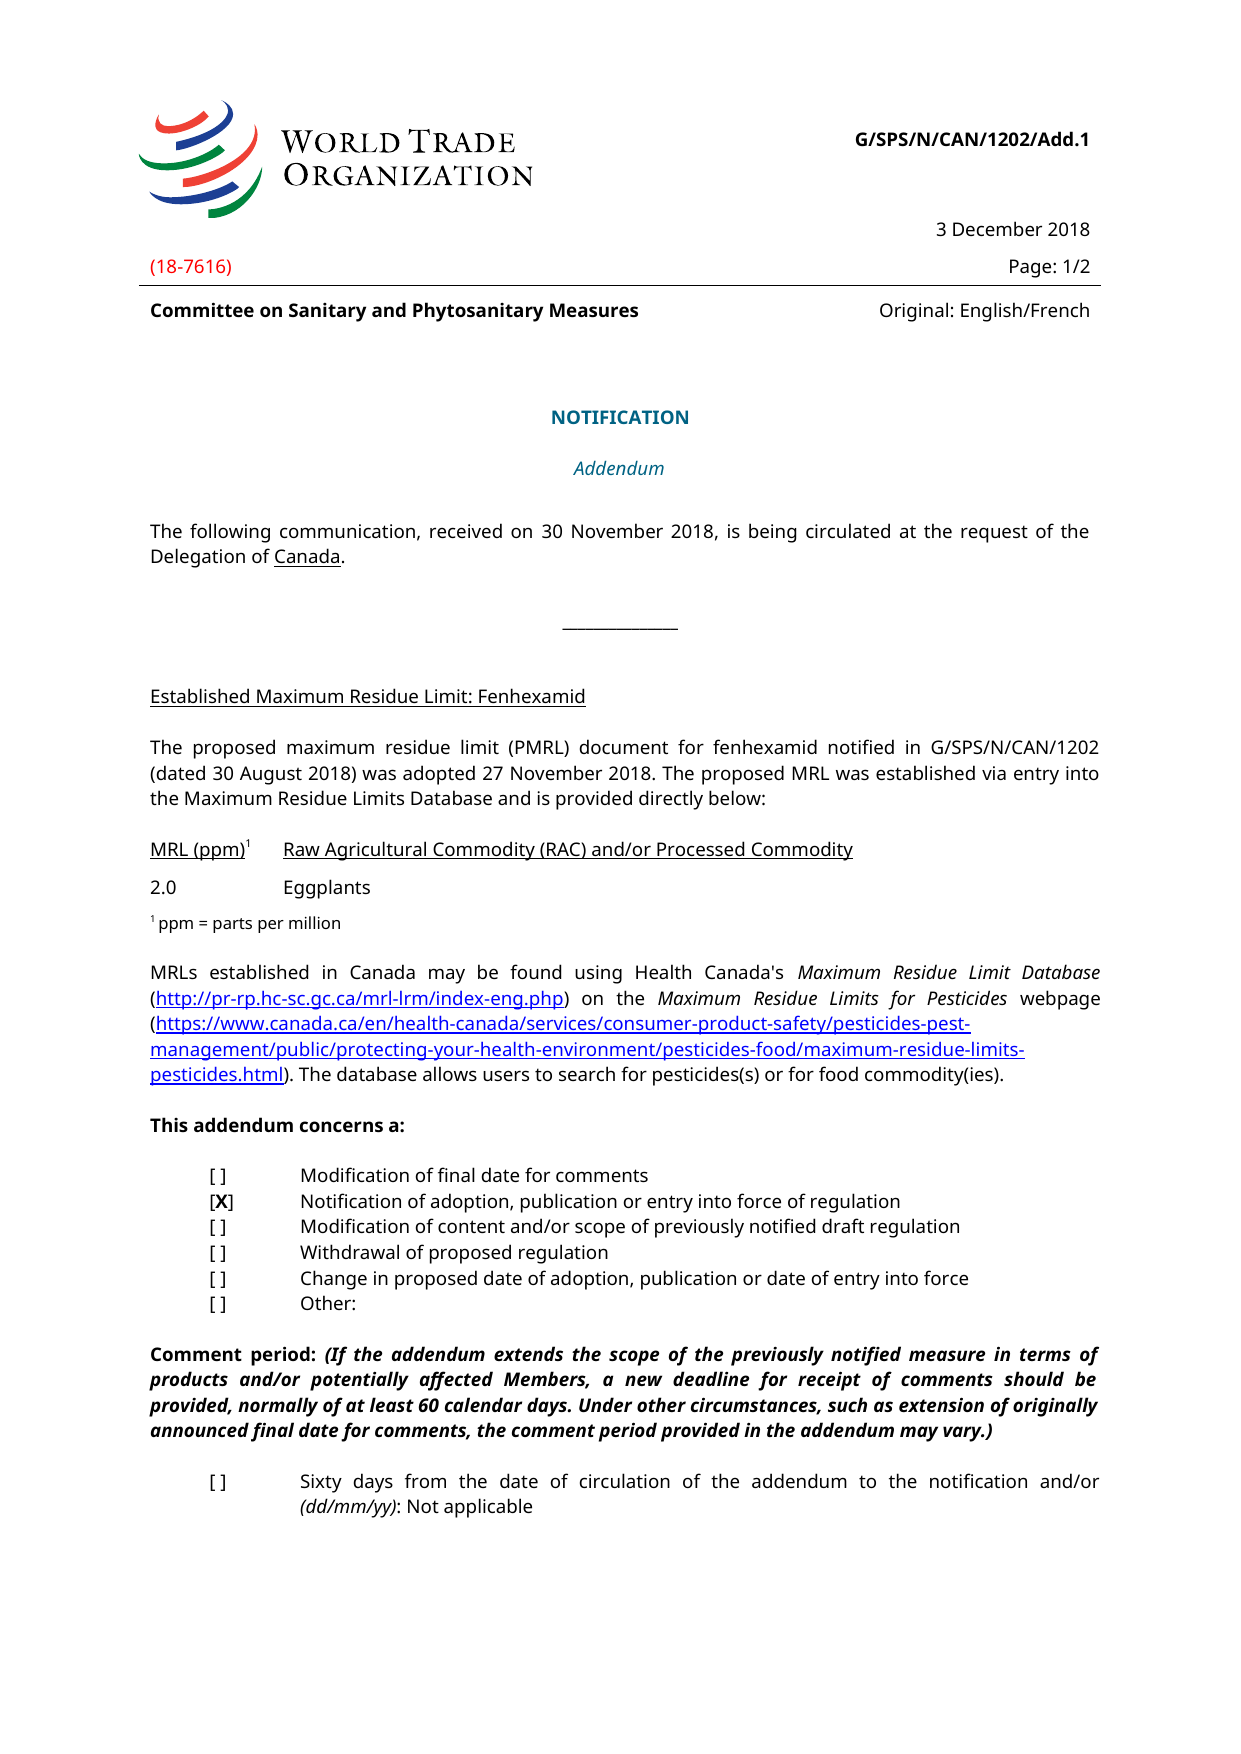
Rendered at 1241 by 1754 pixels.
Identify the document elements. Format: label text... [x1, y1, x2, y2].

text _______________ [150, 607, 1090, 633]
table_cell [ ] Change in proposed date of adoption, publication or date of entry into force [150, 1265, 1113, 1290]
table_cell [ ] Withdrawal of proposed regulation [150, 1239, 1113, 1265]
table_header Established Maximum Residue Limit: Fenhexamid [150, 684, 1113, 734]
table_cell [X] Notification of adoption, publication or entry into force of regulation [150, 1188, 1113, 1214]
title NOTIFICATION [150, 405, 1090, 430]
table_cell [ ] Other: [150, 1290, 1113, 1341]
table_cell [ ] Modification of content and/or scope of previously notified draft regulation [150, 1214, 1113, 1239]
table_cell The proposed maximum residue limit (PMRL) document for fenhexamid notified in G/SPS/N/CAN/1202 (dated 30 August 2018) was adopted 27 November 2018. The proposed MRL was established via entry into the Maximum Residue Limits Database and is provided directly below: MRL (ppm)1 Raw Agricultural Commodity (RAC) and/or Processed Commodity 2.0 Eggplants 1 ppm = parts per million MRLs established in Canada may be found using Health Canada's Maximum Residue Limit Database (http://pr-rp.hc-sc.gc.ca/mrl-lrm/index-eng.php) on the Maximum Residue Limits for Pesticides webpage (https://www.canada.ca/en/health-canada/services/consumer-product-safety/pesticides-pest-management/public/protecting-your-health-environment/pesticides-food/maximum-residue-limits-pesticides.html). The database allows users to search for pesticides(s) or for food commodity(ies). [150, 734, 1113, 1112]
table_cell [ ] Sixty days from the date of circulation of the addendum to the notification and/or (dd/mm/yy): Not applicable [150, 1468, 1113, 1544]
text The following communication, received on 30 November 2018, is being circulated at the request of the Delegation of Canada. [150, 518, 1090, 569]
table_cell This addendum concerns a: [150, 1112, 1113, 1163]
table_cell [ ] Modification of final date for comments [150, 1163, 1113, 1188]
table_cell Comment period: (If the addendum extends the scope of the previously notified measure in terms of products and/or potentially affected Members, a new deadline for receipt of comments should be provided, normally of at least 60 calendar days. Under other circumstances, such as extension of originally announced final date for comments, the comment period provided in the addendum may vary.) [150, 1341, 1113, 1468]
title Addendum [150, 455, 1090, 481]
